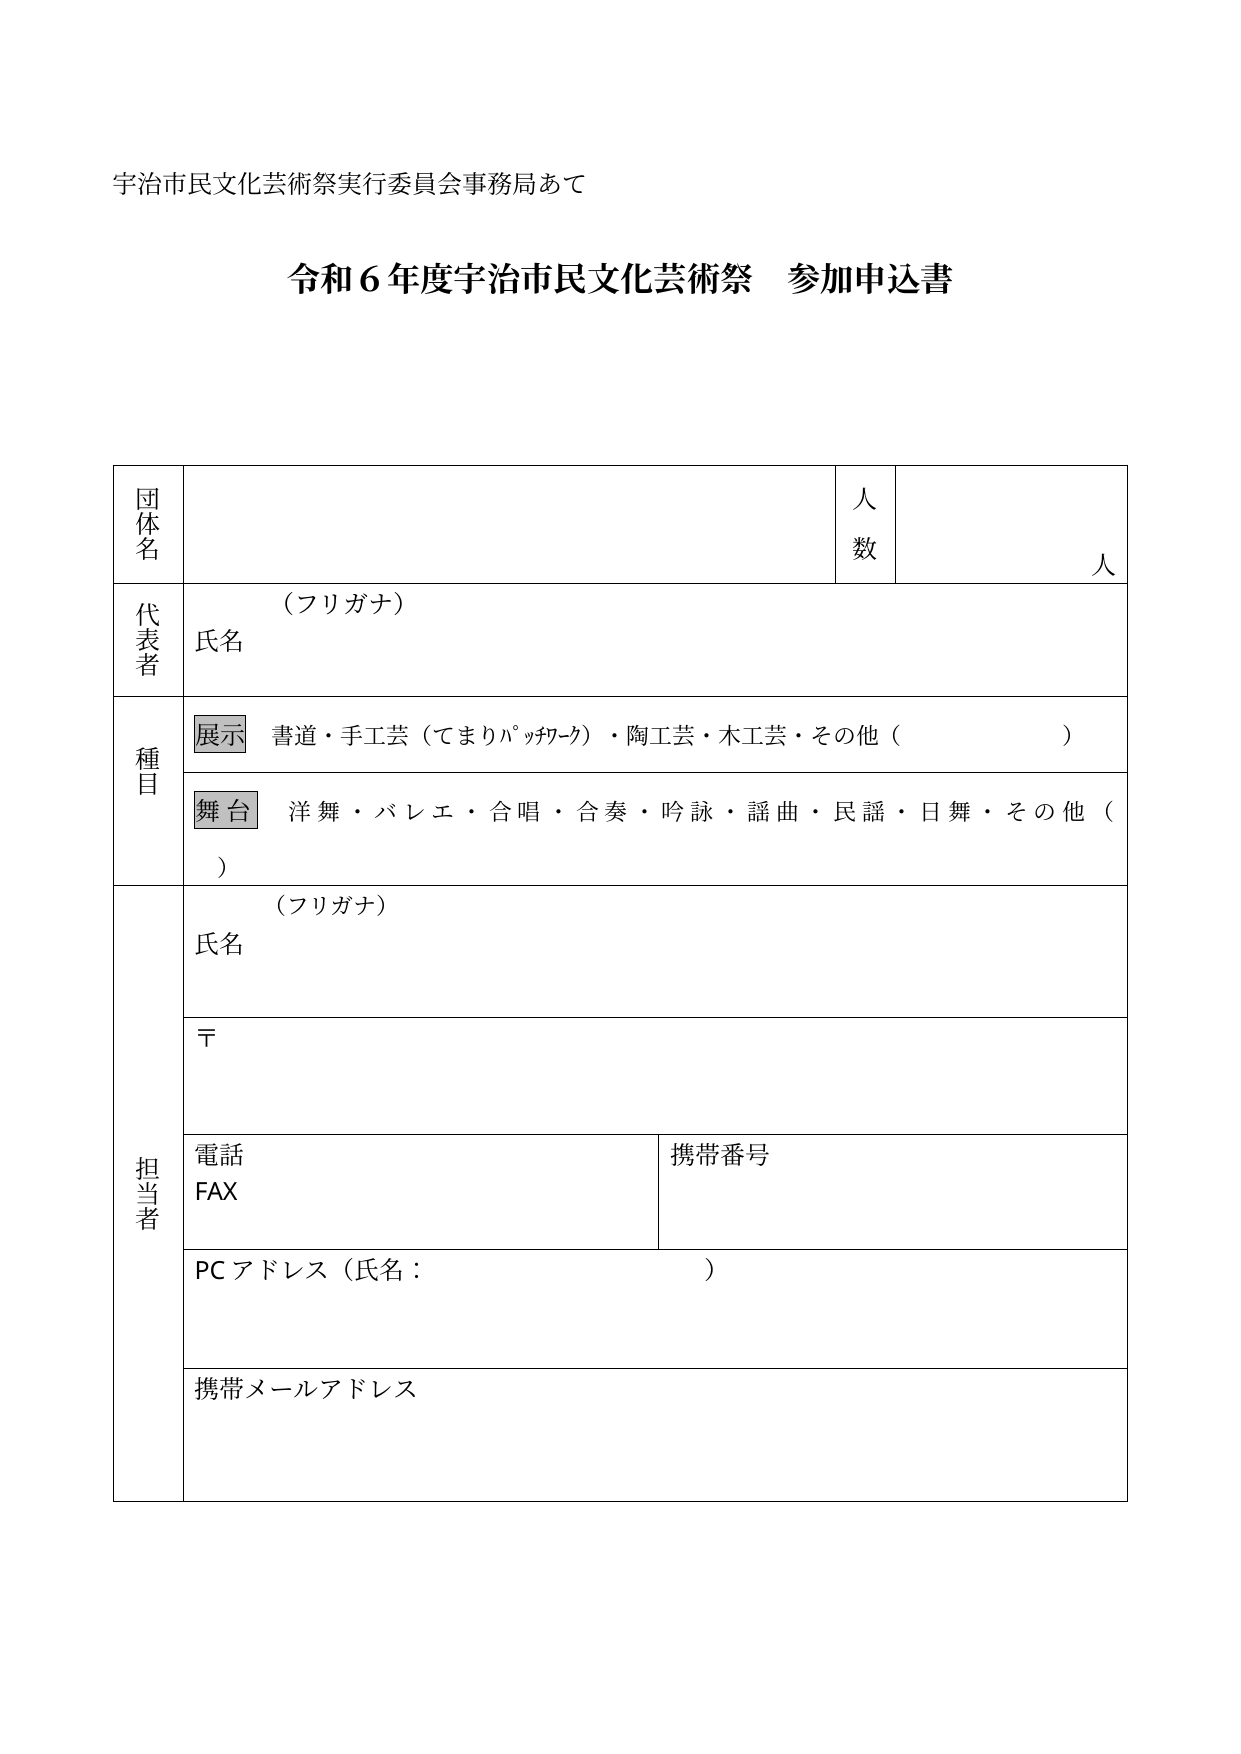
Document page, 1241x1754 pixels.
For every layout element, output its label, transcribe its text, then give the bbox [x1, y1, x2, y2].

table_cell 種目 [114, 697, 183, 885]
table_header 人 数 [836, 466, 895, 583]
table_cell （フリガナ） 氏名 [184, 584, 1127, 696]
text 令和６年度宇治市民文化芸術祭 参加申込書 [112, 239, 1128, 314]
table_header 人 [896, 466, 1127, 583]
text 宇治市民文化芸術祭実行委員会事務局あて [112, 164, 1128, 202]
table_cell 舞台 洋舞・バレエ・合唱・合奏・吟詠・謡曲・民謡・日舞・その他（ ） [184, 773, 1127, 885]
table_cell 代表者 [114, 584, 183, 696]
table_cell 展示 書道・手工芸（てまりﾊﾟｯﾁﾜｰｸ）・陶工芸・木工芸・その他（ ） [184, 697, 1127, 772]
table_cell （フリガナ） 氏名 [184, 886, 1127, 1017]
table_cell PCアドレス（氏名： ） [184, 1250, 1127, 1368]
table_header [184, 466, 835, 583]
table_cell 携帯番号 [659, 1135, 1127, 1249]
table_cell 電話 FAX [184, 1135, 658, 1249]
table_cell 〒 [184, 1018, 1127, 1134]
table_cell 担当者 [114, 886, 183, 1501]
table_cell 携帯メールアドレス [184, 1369, 1127, 1501]
table_header 団体名 [114, 466, 183, 583]
